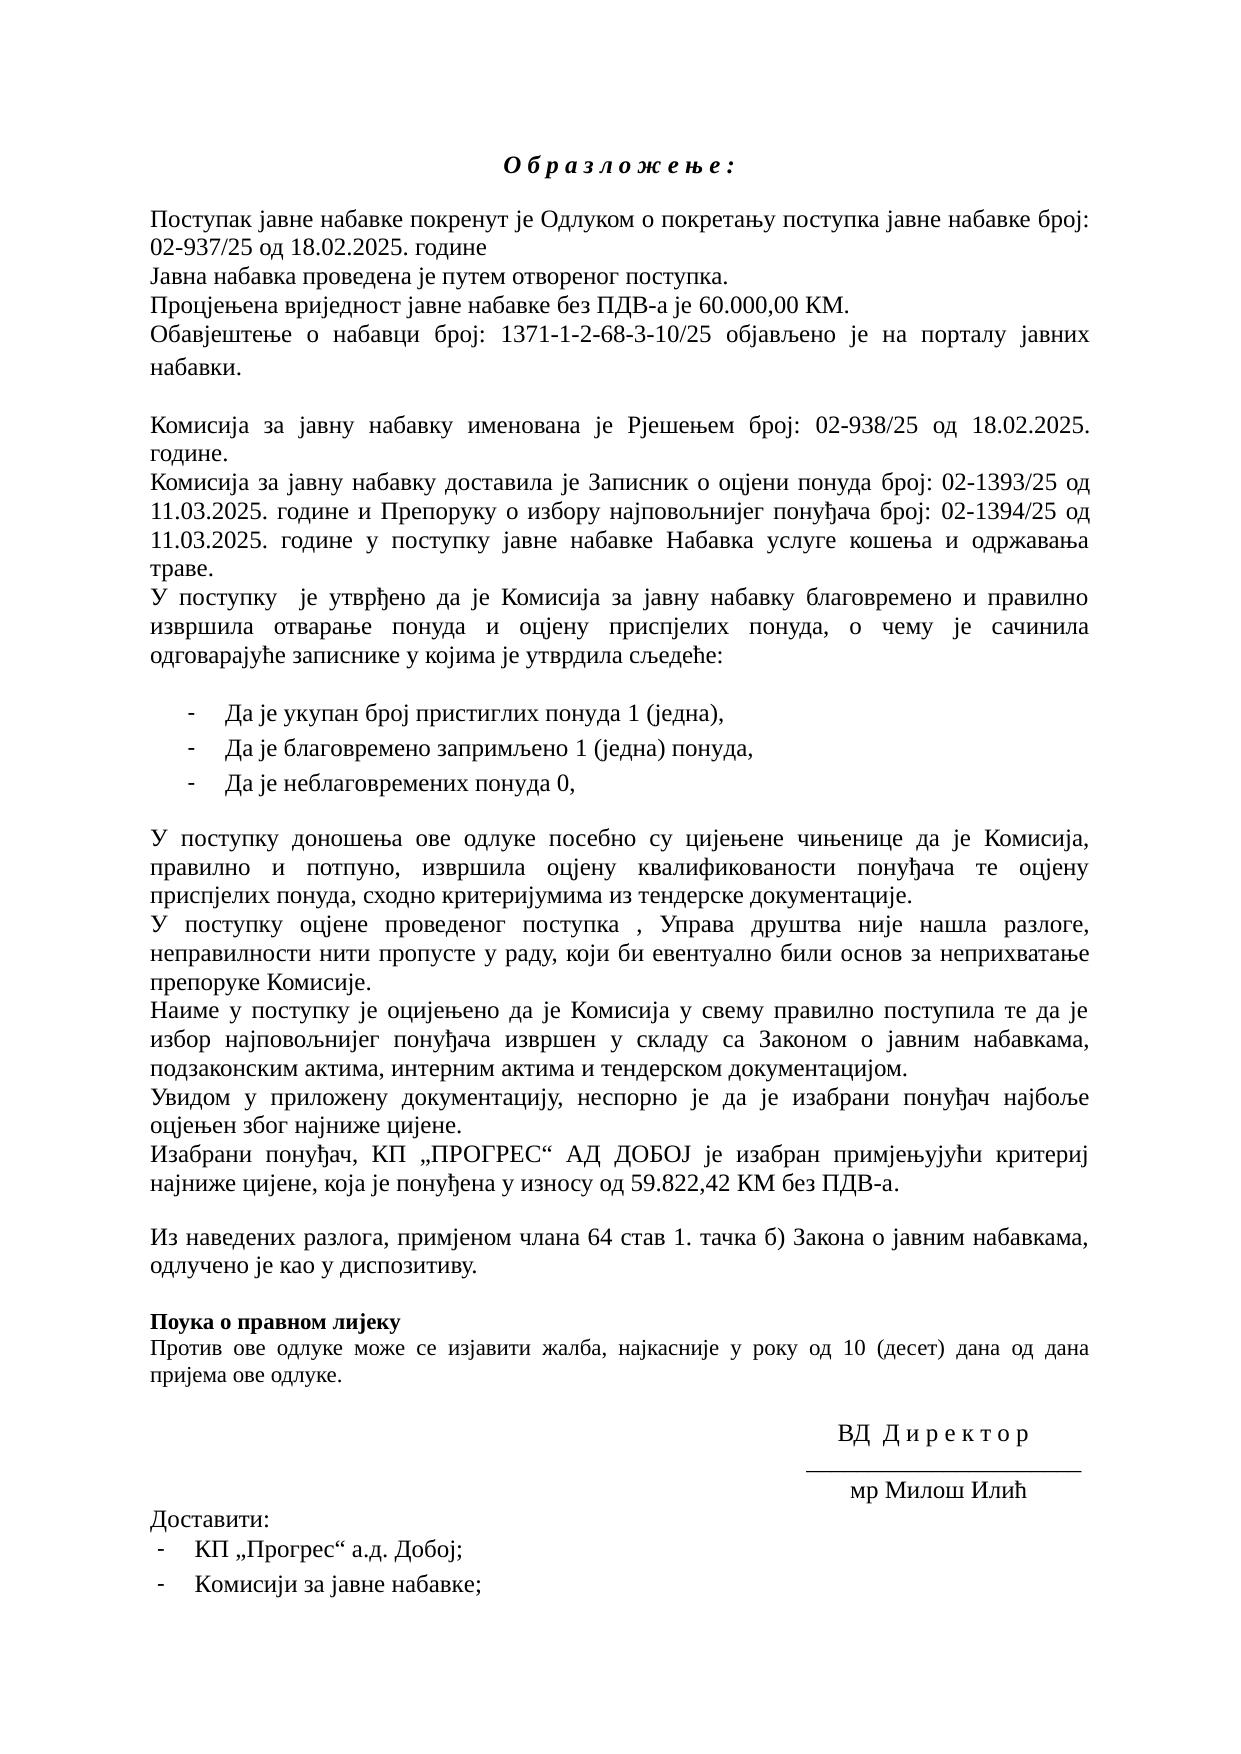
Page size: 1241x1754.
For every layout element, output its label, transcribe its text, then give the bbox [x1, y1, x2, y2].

text Из наведених разлога, примјеном члана 64 став 1. тачка б) Закона о јавним набавкама, одлучено је као у диспозитиву. [150, 1222, 1090, 1279]
text У поступку доношења ове одлуке посебно су цијењене чињенице да је Комисија, правилно и потпуно, извршила оцјену квалификованости понуђача те оцјену приспјелих понуда, сходно критеријумима из тендерске документације. [150, 823, 1090, 909]
text Поука о правном лијеку [150, 1308, 1090, 1334]
text Јавна набавка проведена је путем отвореног поступка. [150, 261, 1090, 290]
list Комисији за јавне набавке; [157, 1568, 1090, 1598]
text Комисија за јавну набавку доставила је Записник о оцјени понуда број: 02-1393/25 од 11.03.2025. године и Препоруку о избору најповољнијег понуђача број: 02-1394/25 од 11.03.2025. године у поступку јавне набавке Набавка услуге кошења и одржавања траве. [150, 467, 1090, 582]
text У поступку оцјене проведеног поступка , Управа друштва није нашла разлоге, неправилности нити пропусте у раду, који би евентуално били основ за неприхватање препоруке Комисије. [150, 909, 1090, 996]
list КП „Прогрес“ а.д. Добој; [157, 1533, 1090, 1563]
text ______________________ мр Милош Илић [150, 1446, 1090, 1504]
text Поступак јавне набавке покренут је Одлуком о покретању поступка јавне набавке број: 02-937/25 од 18.02.2025. године [150, 204, 1090, 261]
list Да је неблаговремених понуда 0, [187, 767, 1090, 798]
text Комисија за јавну набавку именована је Рјешењем број: 02-938/25 од 18.02.2025. године. [150, 410, 1090, 467]
list Да је благовремено запримљено 1 (једна) понуда, [187, 732, 1090, 763]
list Да је укупан број пристиглих понуда 1 (једна), [187, 697, 1090, 728]
text Процјењена вриједност јавне набавке без ПДВ-а је 60.000,00 КМ. [150, 290, 1090, 319]
text Наиме у поступку је оцијењено да је Комисија у свему правилно поступила те да је избор најповољнијег понуђача извршен у складу са Законом о јавним набавкама, подзаконским актима, интерним актима и тендерском документацијом. [150, 996, 1090, 1082]
text Увидом у приложену документацију, неспорно је да је изабрани понуђач најбоље оцјењен због најниже цијене. [150, 1082, 1090, 1139]
list Обавјештење о набавци број: 1371-1-2-68-3-10/25 објављено је на порталу јавних набавки. [150, 319, 1090, 381]
text Доставити: [150, 1504, 1090, 1533]
text ВД Д и р е к т о р [150, 1418, 1090, 1446]
text О б р а з л о ж е њ е : [150, 150, 1090, 179]
text Изабрани понуђач, КП „ПРОГРЕС“ АД ДОБОЈ је изабран примјењујући критериј најниже цијене, која је понуђена у износу од 59.822,42 КМ без ПДВ-а. [150, 1139, 1090, 1197]
text Против ове одлуке може се изјавити жалба, најкасније у року од 10 (десет) дана од дана пријема ове одлуке. [150, 1334, 1090, 1387]
text У поступку је утврђено да је Комисија за јавну набавку благовремено и правилно извршила отварање понуда и оцјену приспјелих понуда, о чему је сачинила одговарајуће записнике у којима је утврдила сљедеће: [150, 582, 1090, 668]
